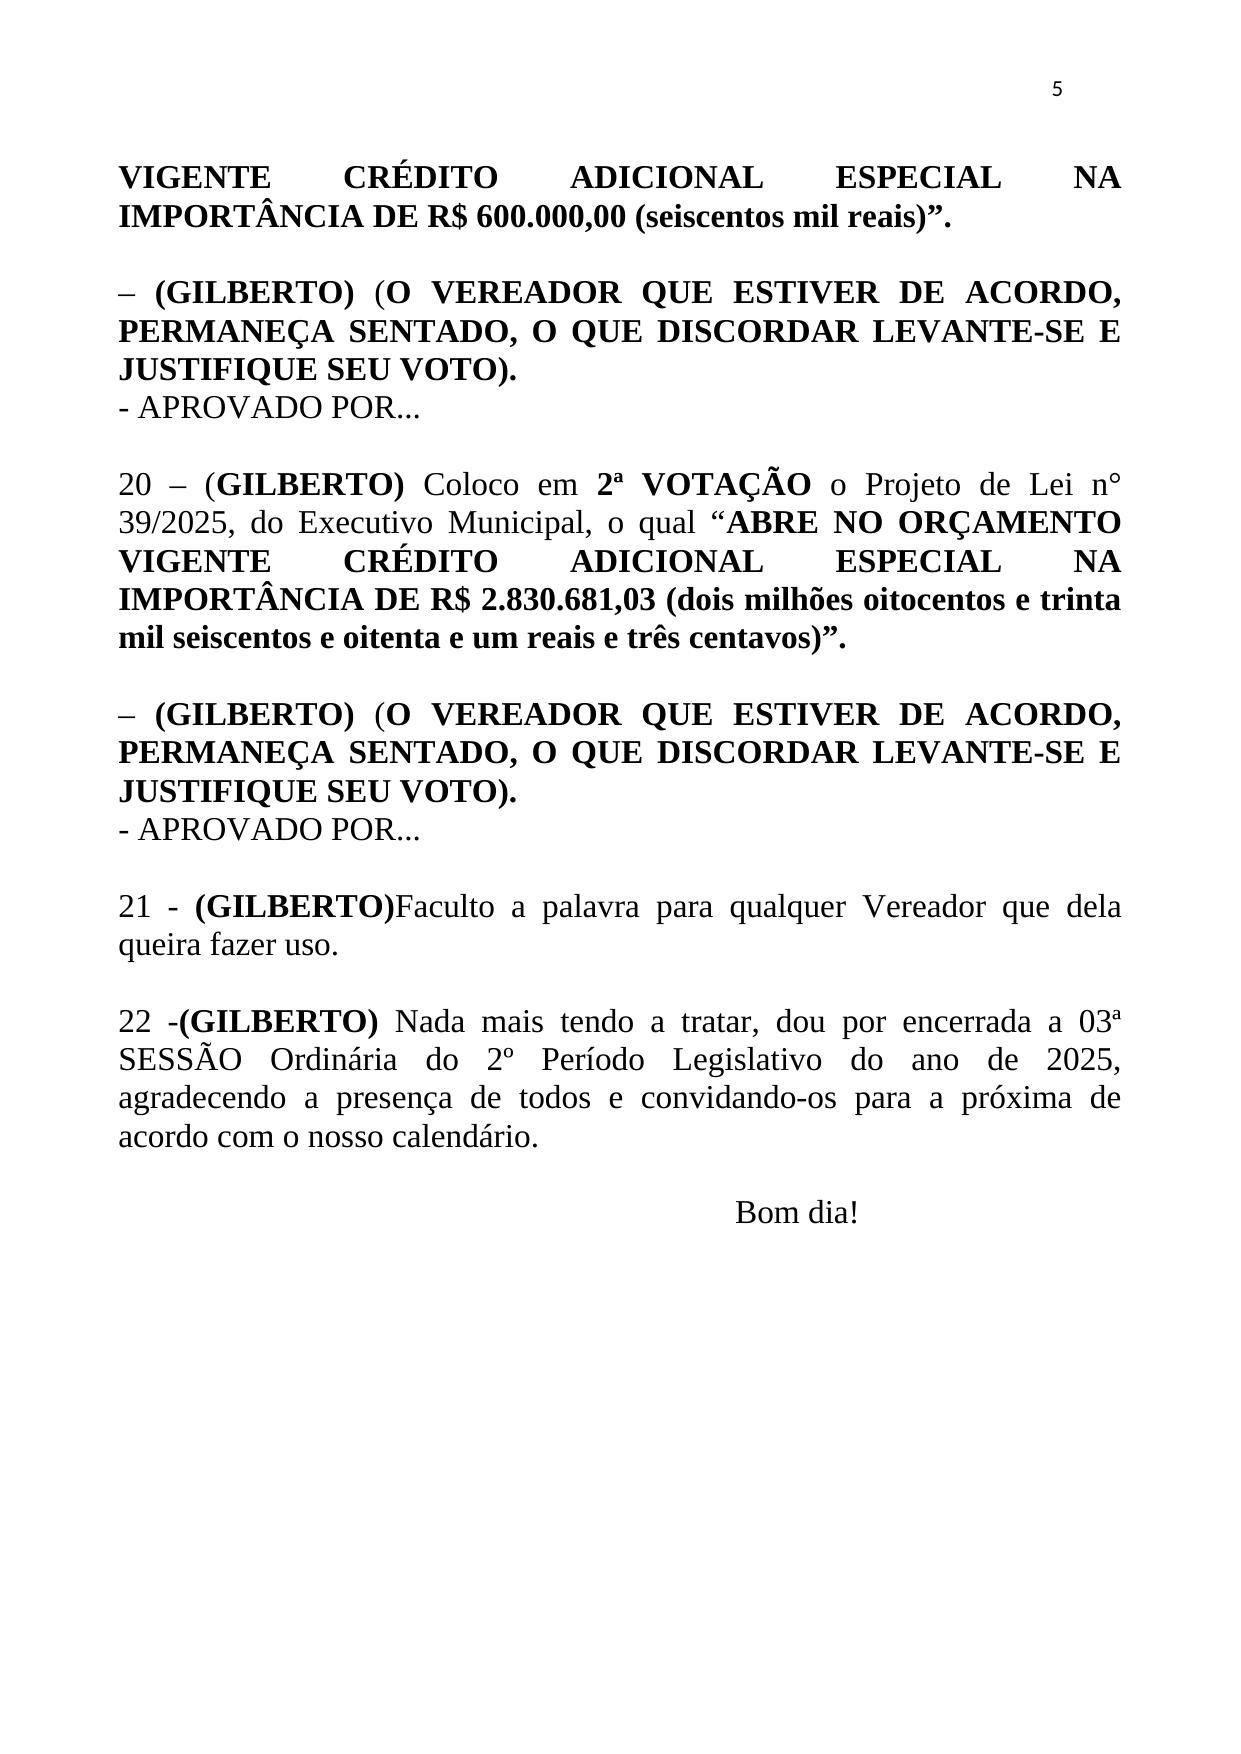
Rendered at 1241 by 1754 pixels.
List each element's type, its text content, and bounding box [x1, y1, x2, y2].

text - APROVADO POR... [118, 809, 1122, 848]
text 21 - (GILBERTO)Faculto a palavra para qualquer Vereador que dela queira fazer uso. [118, 886, 1122, 963]
text – (GILBERTO) (O VEREADOR QUE ESTIVER DE ACORDO, PERMANEÇA SENTADO, O QUE DISCORDAR LEVANTE-SE E JUSTIFIQUE SEU VOTO). [118, 694, 1122, 809]
text 22 -(GILBERTO) Nada mais tendo a tratar, dou por encerrada a 03ª SESSÃO Ordinária do 2º Período Legislativo do ano de 2025, agradecendo a presença de todos e convidando-os para a próxima de acordo com o nosso calendário. [118, 1001, 1122, 1154]
text Bom dia! [118, 1193, 1122, 1231]
text 20 – (GILBERTO) Coloco em 2ª VOTAÇÃO o Projeto de Lei n° 39/2025, do Executivo Municipal, o qual “ABRE NO ORÇAMENTO VIGENTE CRÉDITO ADICIONAL ESPECIAL NA IMPORTÂNCIA DE R$ 2.830.681,03 (dois milhões oitocentos e trinta mil seiscentos e oitenta e um reais e três centavos)”. [118, 464, 1122, 656]
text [118, 158, 1122, 234]
text - APROVADO POR... [118, 388, 1122, 426]
text – (GILBERTO) (O VEREADOR QUE ESTIVER DE ACORDO, PERMANEÇA SENTADO, O QUE DISCORDAR LEVANTE-SE E JUSTIFIQUE SEU VOTO). [118, 273, 1122, 388]
